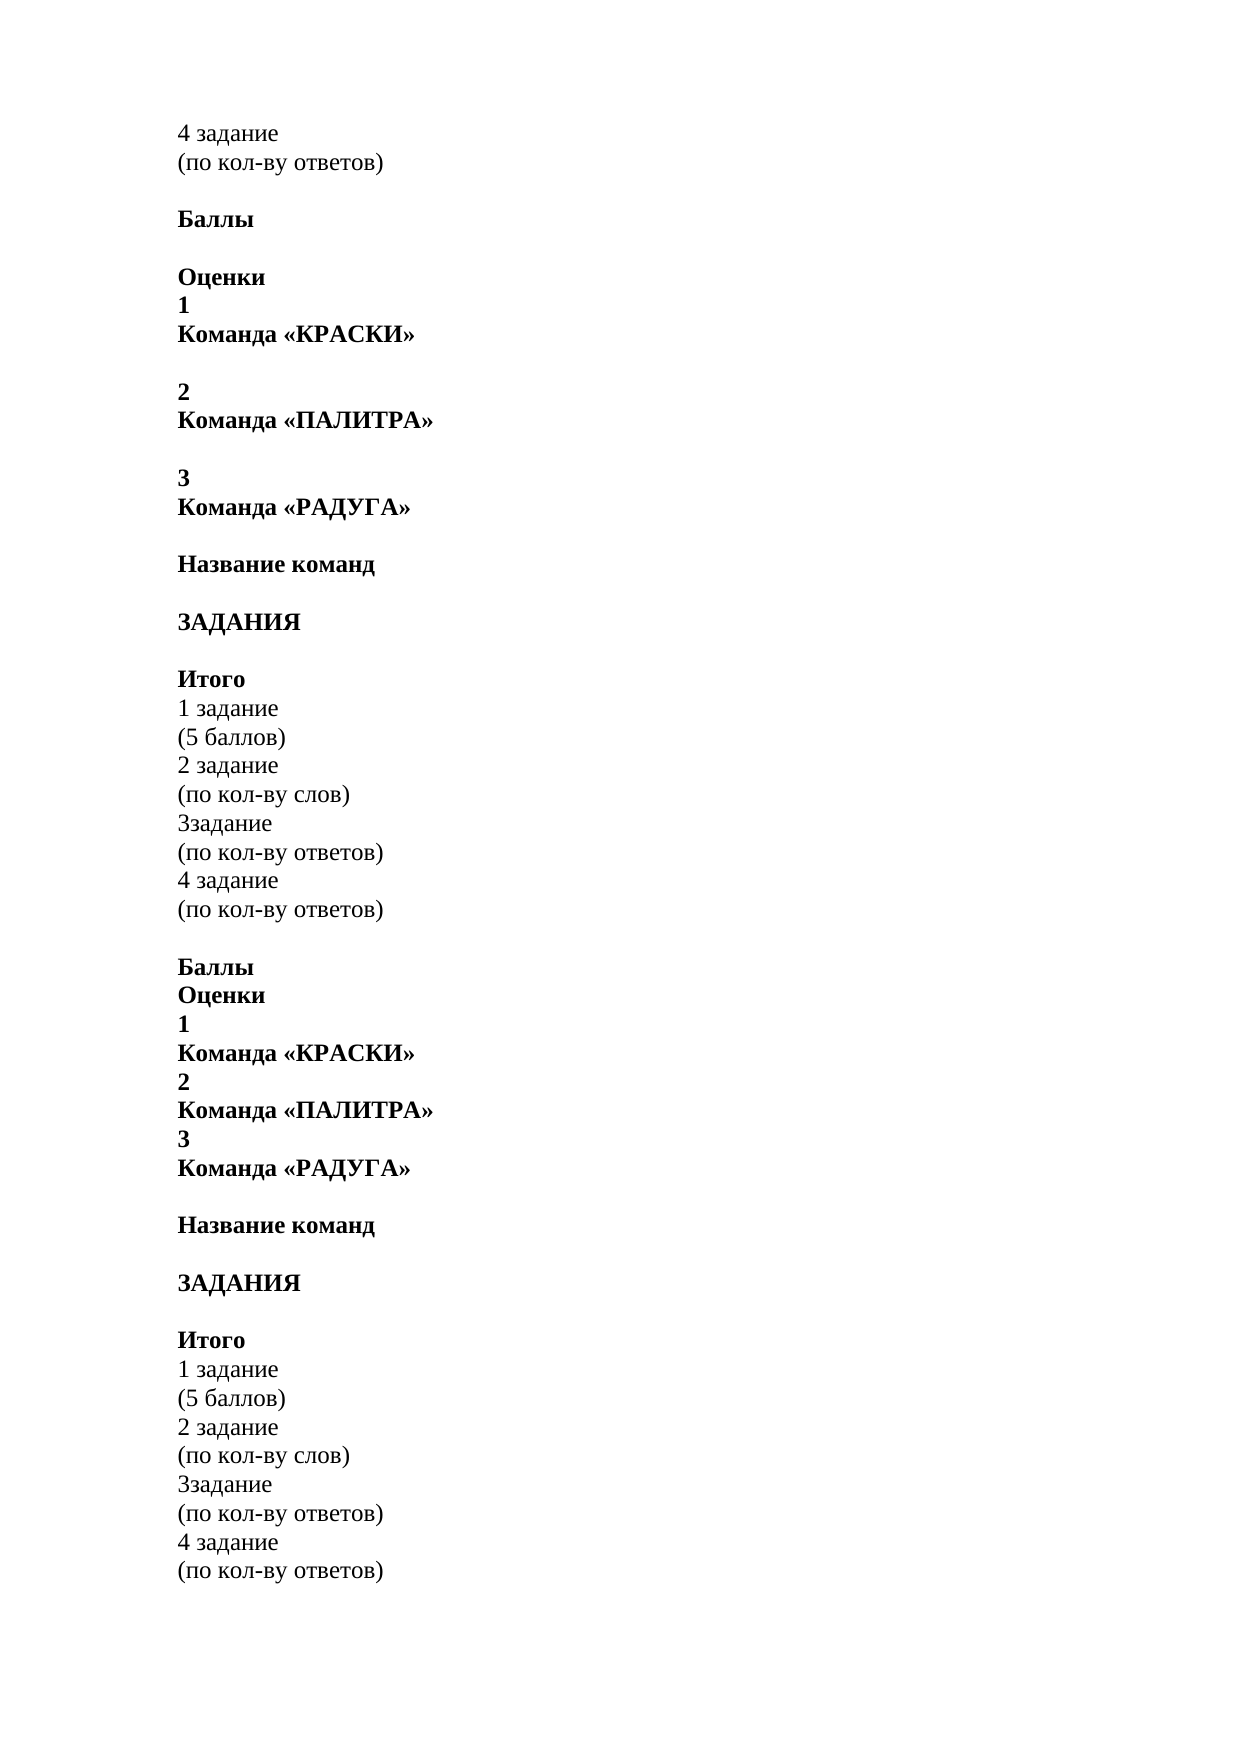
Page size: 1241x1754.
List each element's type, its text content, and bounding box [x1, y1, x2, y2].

text (по кол-ву ответов) [177, 894, 1152, 923]
text 2 задание [177, 751, 1152, 779]
text (5 баллов) [177, 1383, 1152, 1412]
text 3 [177, 463, 1152, 492]
text (по кол-ву слов) [177, 779, 1152, 808]
text Название команд [177, 1211, 1152, 1239]
text Итого [177, 664, 1152, 693]
text ЗАДАНИЯ [177, 1268, 1152, 1297]
text (по кол-ву ответов) [177, 147, 1152, 176]
text 3задание [177, 1469, 1152, 1498]
text 2 задание [177, 1412, 1152, 1441]
text 4 задание [177, 1527, 1152, 1556]
text 1 задание [177, 693, 1152, 722]
text Название команд [177, 549, 1152, 578]
text Команда «РАДУГА» [177, 492, 1152, 521]
text Баллы [177, 952, 1152, 981]
text 1 [177, 291, 1152, 319]
text (по кол-ву ответов) [177, 1556, 1152, 1584]
text (5 баллов) [177, 722, 1152, 751]
text (по кол-ву ответов) [177, 837, 1152, 866]
text Команда «ПАЛИТРА» [177, 1096, 1152, 1124]
text 2 [177, 1067, 1152, 1096]
text 3 [177, 1124, 1152, 1153]
text Команда «КРАСКИ» [177, 319, 1152, 348]
text (по кол-ву ответов) [177, 1498, 1152, 1527]
text Команда «РАДУГА» [177, 1153, 1152, 1182]
text (по кол-ву слов) [177, 1441, 1152, 1469]
text 3задание [177, 808, 1152, 837]
text Оценки [177, 981, 1152, 1009]
text 4 задание [177, 118, 1152, 147]
text Команда «КРАСКИ» [177, 1038, 1152, 1067]
text Итого [177, 1326, 1152, 1354]
text 1 задание [177, 1354, 1152, 1383]
text ЗАДАНИЯ [177, 607, 1152, 636]
text Баллы [177, 204, 1152, 233]
text 4 задание [177, 866, 1152, 894]
text Оценки [177, 262, 1152, 291]
text 1 [177, 1009, 1152, 1038]
text 2 [177, 377, 1152, 406]
text Команда «ПАЛИТРА» [177, 406, 1152, 434]
